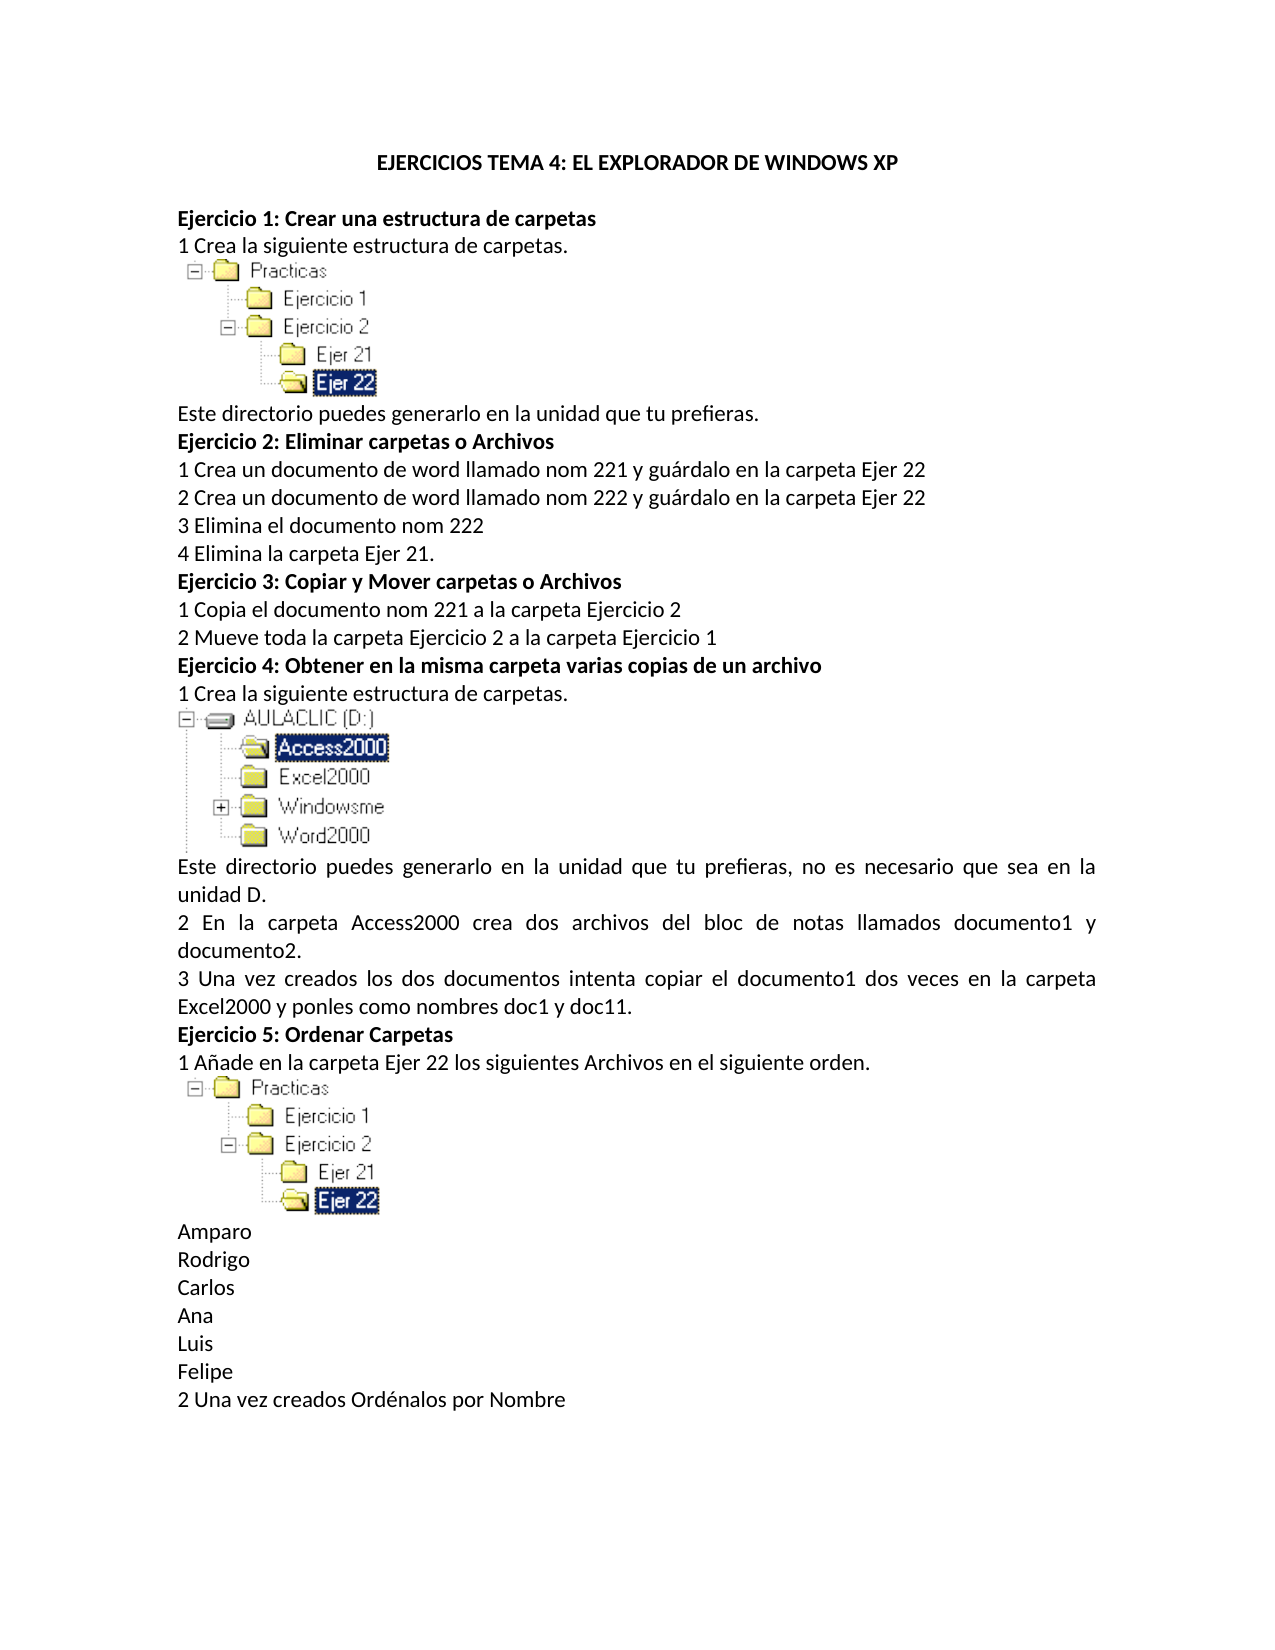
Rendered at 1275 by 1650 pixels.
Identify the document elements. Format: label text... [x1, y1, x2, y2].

text Este directorio puedes generarlo en la unidad que tu prefieras, no es necesario que sea en la unidad D. [177, 852, 1098, 908]
text 2 Una vez creados Ordénalos por Nombre [177, 1385, 1098, 1413]
text 1 Crea un documento de word llamado nom 221 y guárdalo en la carpeta Ejer 22 [177, 455, 1098, 483]
text Ana [177, 1301, 1098, 1329]
text 1 Crea la siguiente estructura de carpetas. [177, 679, 1098, 707]
text Ejercicio 1: Crear una estructura de carpetas [177, 204, 1098, 232]
text 1 Crea la siguiente estructura de carpetas. [177, 232, 1098, 260]
text 4 Elimina la carpeta Ejer 21. [177, 539, 1098, 567]
text 3 Una vez creados los dos documentos intenta copiar el documento1 dos veces en la carpeta Excel2000 y ponles como nombres doc1 y doc11. [177, 964, 1098, 1020]
text 1 Copia el documento nom 221 a la carpeta Ejercicio 2 [177, 595, 1098, 623]
text 2 En la carpeta Access2000 crea dos archivos del bloc de notas llamados documento1 y documento2. [177, 908, 1098, 964]
text 2 Mueve toda la carpeta Ejercicio 2 a la carpeta Ejercicio 1 [177, 623, 1098, 651]
text EJERCICIOS TEMA 4: EL EXPLORADOR DE WINDOWS XP [177, 148, 1098, 176]
text Ejercicio 2: Eliminar carpetas o Archivos [177, 427, 1098, 455]
text 1 Añade en la carpeta Ejer 22 los siguientes Archivos en el siguiente orden. [177, 1048, 1098, 1076]
text Luis [177, 1329, 1098, 1357]
text Amparo [177, 1217, 1098, 1245]
picture [177, 707, 397, 853]
text Ejercicio 5: Ordenar Carpetas [177, 1020, 1098, 1048]
text Ejercicio 3: Copiar y Mover carpetas o Archivos [177, 567, 1098, 595]
text Carlos [177, 1273, 1098, 1301]
text 3 Elimina el documento nom 222 [177, 511, 1098, 539]
text Felipe [177, 1357, 1098, 1385]
picture [177, 259, 400, 399]
text Ejercicio 4: Obtener en la misma carpeta varias copias de un archivo [177, 651, 1098, 679]
text Este directorio puedes generarlo en la unidad que tu prefieras. [177, 399, 1098, 427]
picture [177, 1076, 403, 1217]
text Rodrigo [177, 1245, 1098, 1273]
text 2 Crea un documento de word llamado nom 222 y guárdalo en la carpeta Ejer 22 [177, 483, 1098, 511]
